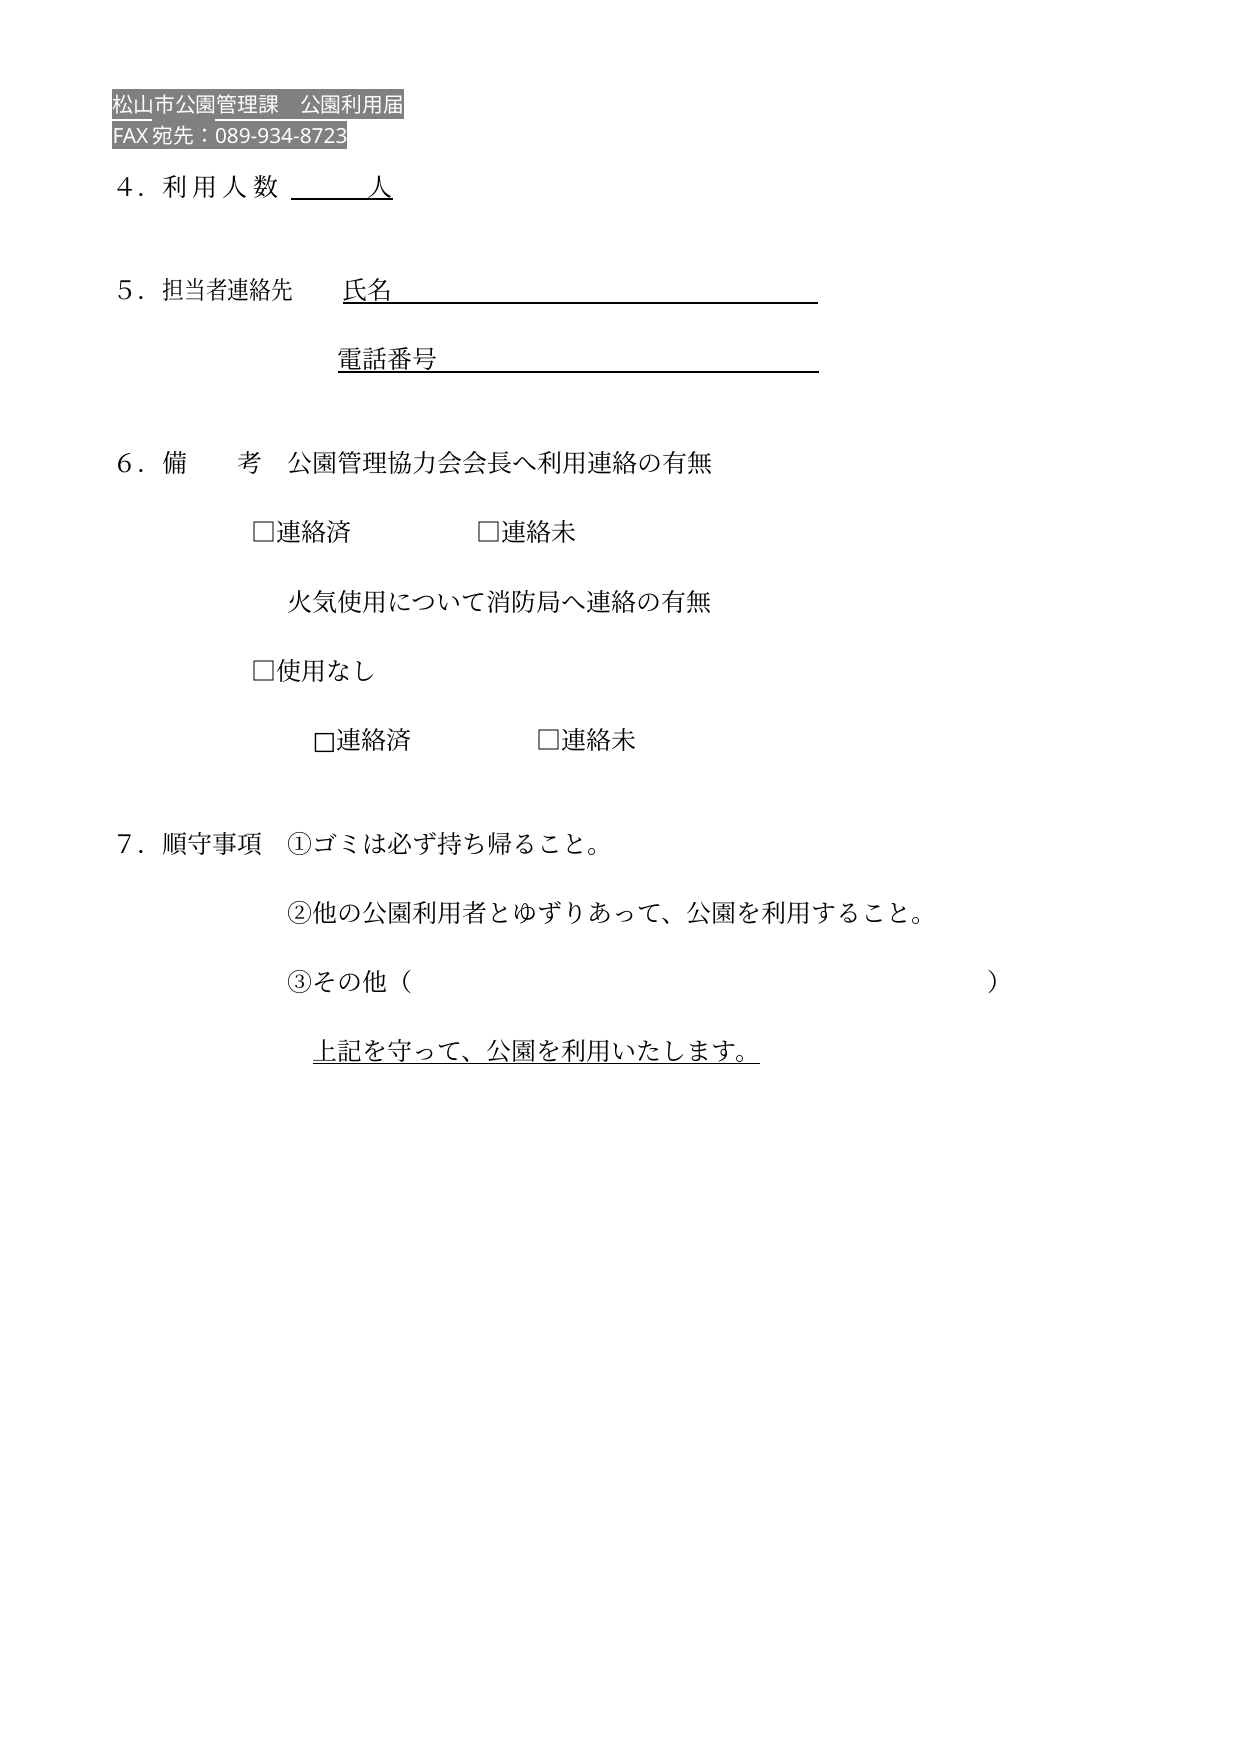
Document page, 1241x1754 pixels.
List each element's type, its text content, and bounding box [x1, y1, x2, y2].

text ②他の公園利用者とゆずりあって、公園を利用すること。 [112, 877, 1128, 946]
text □連絡済 □連絡未 [112, 704, 1128, 773]
text ５．担当者連絡先 氏名 [112, 254, 1128, 324]
text ７．順守事項 ①ゴミは必ず持ち帰ること。 [112, 808, 1128, 877]
text □連絡済 □連絡未 [112, 497, 1128, 566]
text □使用なし [112, 635, 1128, 704]
text ６．備 考 公園管理協力会会長へ利用連絡の有無 [112, 427, 1128, 497]
text 上記を守って、公園を利用いたします。 [112, 1015, 1128, 1084]
text 火気使用について消防局へ連絡の有無 [112, 566, 1128, 635]
text 電話番号 [112, 324, 1128, 393]
text ４．利用人数 人 [112, 151, 1128, 220]
text ③その他（ ） [112, 946, 1128, 1015]
